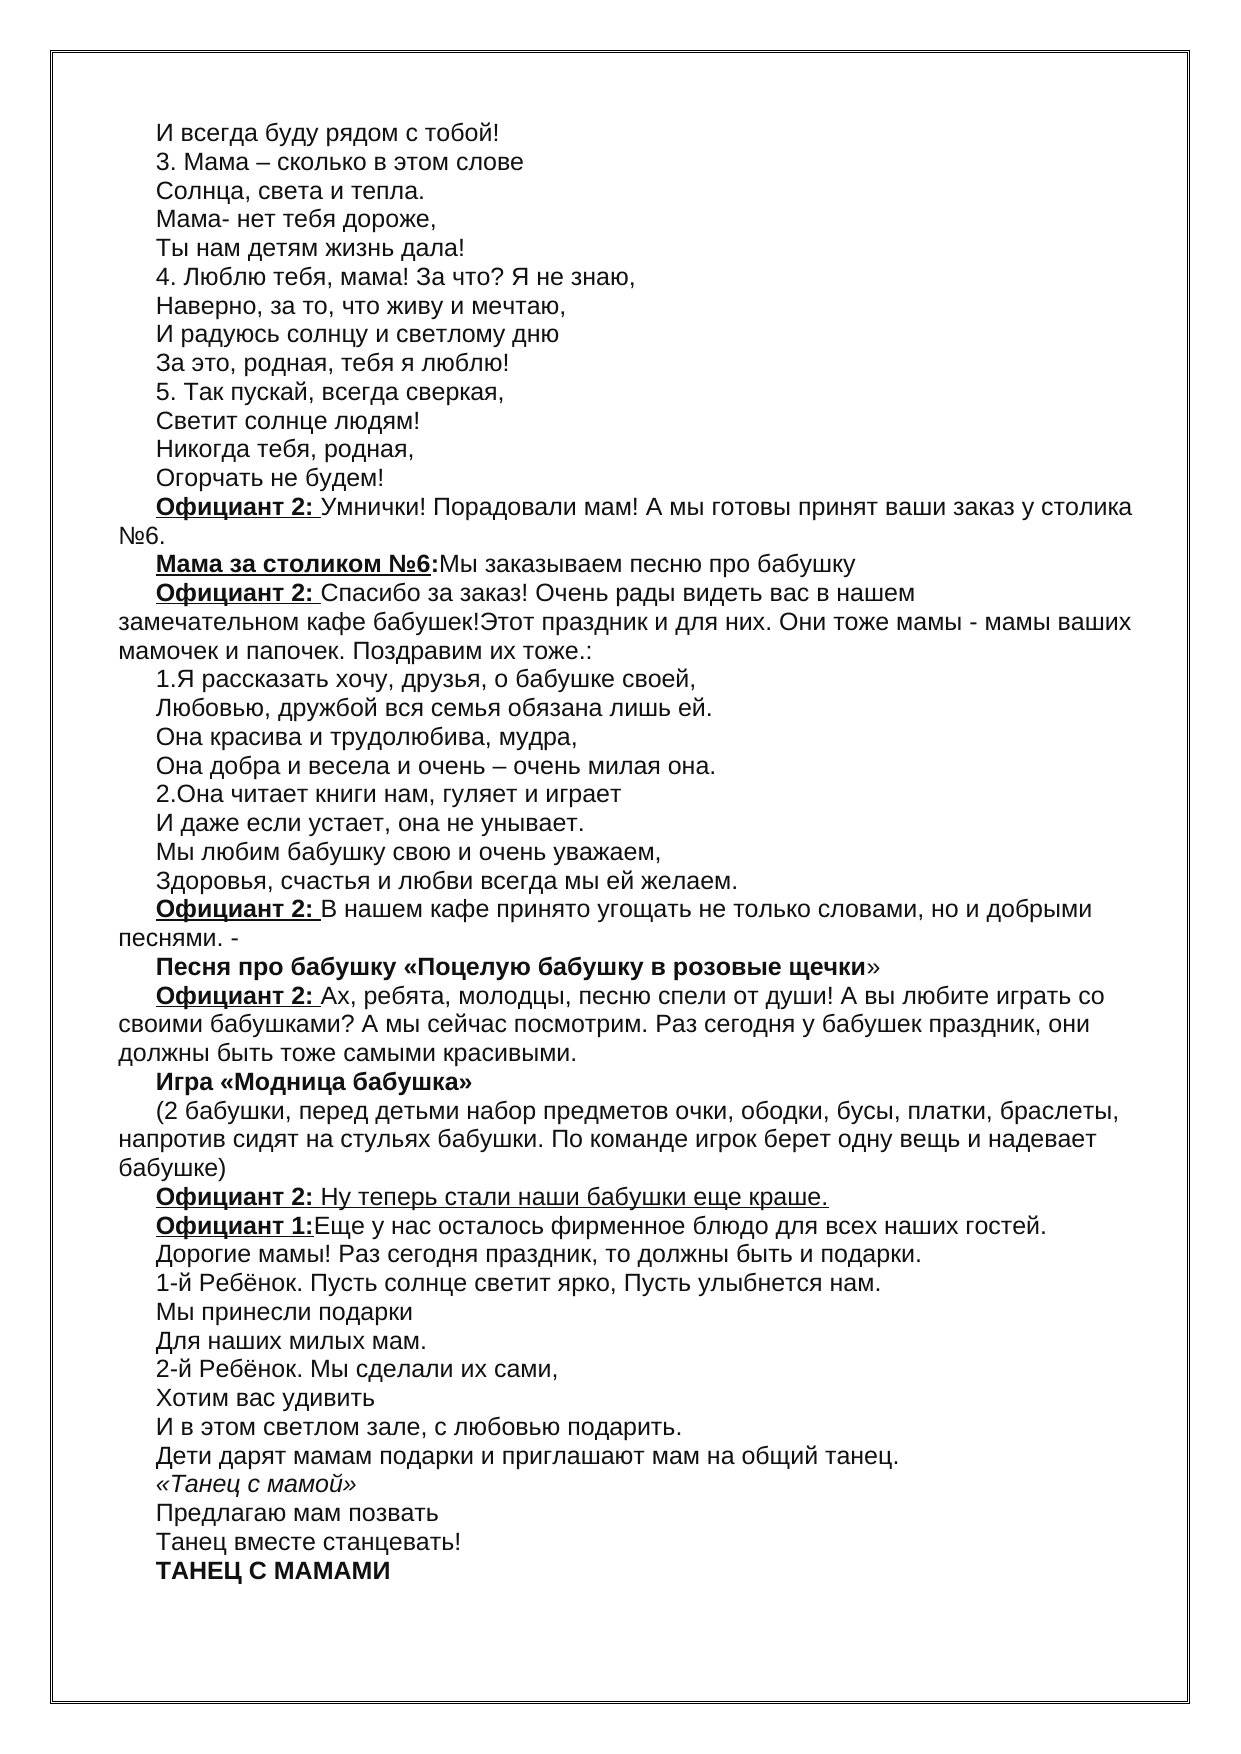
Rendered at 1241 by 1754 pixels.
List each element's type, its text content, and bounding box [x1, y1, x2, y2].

text И радуюсь солнцу и светлому дню [118, 319, 1152, 348]
text Официант 1:Еще у нас осталось фирменное блюдо для всех наших гостей. [118, 1211, 1152, 1239]
text 2.Она читает книги нам, гуляет и играет [118, 779, 1152, 808]
text Любовью, дружбой вся семья обязана лишь ей. [118, 693, 1152, 722]
text Солнца, света и тепла. [118, 176, 1152, 204]
text И всегда буду рядом с тобой! [118, 118, 1152, 147]
text Огорчать не будем! [118, 463, 1152, 492]
text 1-й Ребёнок. Пусть солнце светит ярко, Пусть улыбнется нам. [118, 1268, 1152, 1297]
text Светит солнце людям! [118, 406, 1152, 434]
text 4. Люблю тебя, мама! За что? Я не знаю, [118, 262, 1152, 291]
text И в этом светлом зале, с любовью подарить. [118, 1412, 1152, 1441]
text За это, родная, тебя я люблю! [118, 348, 1152, 377]
text Песня про бабушку «Поцелую бабушку в розовые щечки» [118, 952, 1152, 981]
text Дети дарят мамам подарки и приглашают мам на общий танец. [118, 1441, 1152, 1469]
text (2 бабушки, перед детьми набор предметов очки, ободки, бусы, платки, браслеты, напротив сидят на стульях бабушки. По команде игрок берет одну вещь и надевает бабушке) [118, 1096, 1152, 1182]
text 3. Мама – сколько в этом слове [118, 147, 1152, 176]
text ТАНЕЦ С МАМАМИ [118, 1556, 1152, 1584]
text Игра «Модница бабушка» [118, 1067, 1152, 1096]
text Она красива и трудолюбива, мудра, [118, 722, 1152, 751]
text Предлагаю мам позвать [118, 1498, 1152, 1527]
text Официант 2: Спасибо за заказ! Очень рады видеть вас в нашем замечательном кафе бабушек!Этот праздник и для них. Они тоже мамы - мамы ваших мамочек и папочек. Поздравим их тоже.: [118, 578, 1152, 664]
text Она добра и весела и очень – очень милая она. [118, 751, 1152, 779]
text Для наших милых мам. [118, 1326, 1152, 1354]
text Официант 2: Умнички! Порадовали мам! А мы готовы принят ваши заказ у столика №6. [118, 492, 1152, 549]
text Официант 2: Ну теперь стали наши бабушки еще краше. [118, 1182, 1152, 1211]
text Мы принесли подарки [118, 1297, 1152, 1326]
text Мама за столиком №6:Мы заказываем песню про бабушку [118, 549, 1152, 578]
text 1.Я рассказать хочу, друзья, о бабушке своей, [118, 664, 1152, 693]
text Танец вместе станцевать! [118, 1527, 1152, 1556]
text И даже если устает, она не унывает. [118, 808, 1152, 837]
text Официант 2: Ах, ребята, молодцы, песню спели от души! А вы любите играть со своими бабушками? А мы сейчас посмотрим. Раз сегодня у бабушек праздник, они должны быть тоже самыми красивыми. [118, 981, 1152, 1067]
text Никогда тебя, родная, [118, 434, 1152, 463]
text 5. Так пускай, всегда сверкая, [118, 377, 1152, 406]
text Официант 2: В нашем кафе принято угощать не только словами, но и добрыми песнями. - [118, 894, 1152, 952]
text 2-й Ребёнок. Мы сделали их сами, [118, 1354, 1152, 1383]
text Мама- нет тебя дороже, [118, 204, 1152, 233]
text Дорогие мамы! Раз сегодня праздник, то должны быть и подарки. [118, 1239, 1152, 1268]
text Ты нам детям жизнь дала! [118, 233, 1152, 262]
text Мы любим бабушку свою и очень уважаем, [118, 837, 1152, 866]
text Здоровья, счастья и любви всегда мы ей желаем. [118, 866, 1152, 894]
text Хотим вас удивить [118, 1383, 1152, 1412]
text Наверно, за то, что живу и мечтаю, [118, 291, 1152, 319]
text «Танец с мамой» [118, 1469, 1152, 1498]
